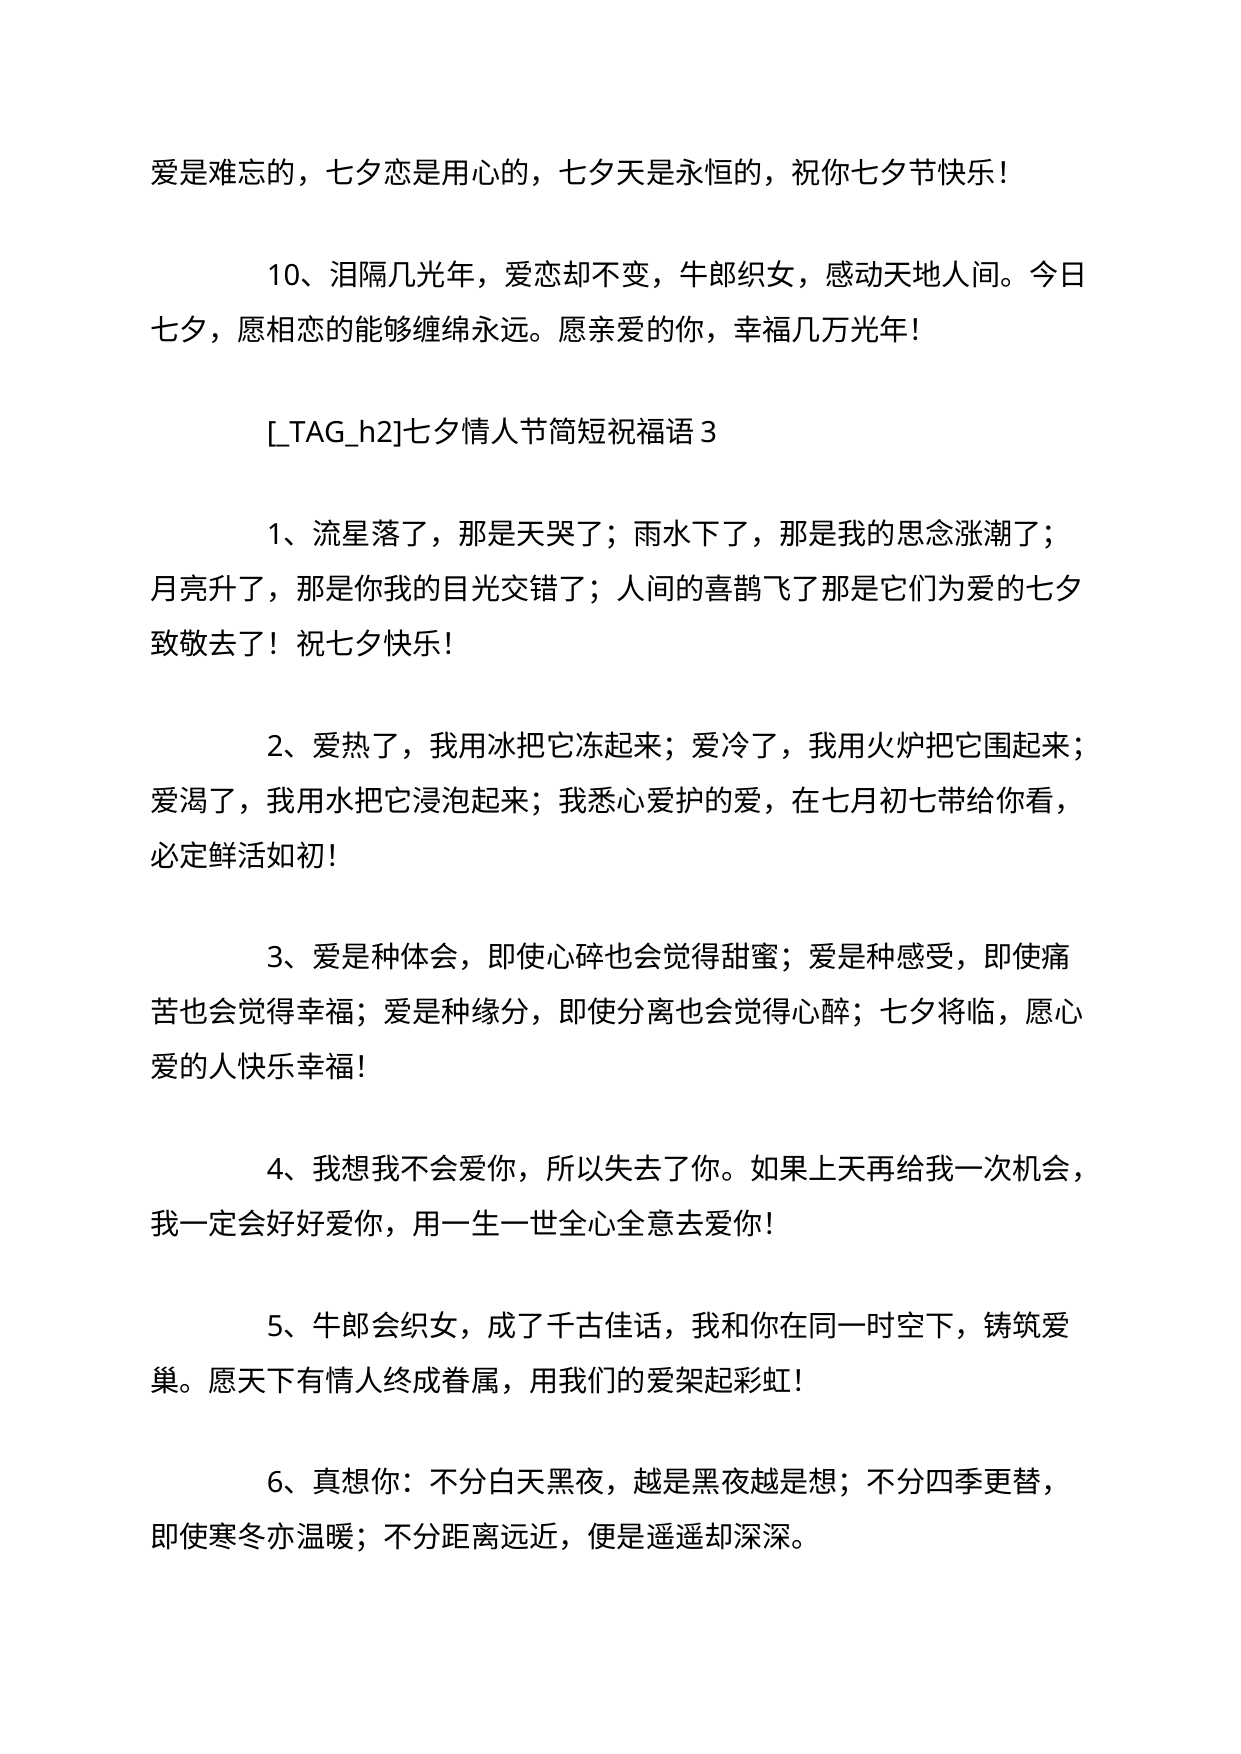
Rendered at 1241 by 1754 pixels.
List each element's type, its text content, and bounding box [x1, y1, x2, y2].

text [_TAG_h2]七夕情人节简短祝福语3 [150, 408, 1090, 451]
text 6、真想你：不分白天黑夜，越是黑夜越是想；不分四季更替，即使寒冬亦温暖；不分距离远近，便是遥遥却深深。 [150, 1459, 1090, 1556]
text 5、牛郎会织女，成了千古佳话，我和你在同一时空下，铸筑爱巢。愿天下有情人终成眷属，用我们的爱架起彩虹！ [150, 1302, 1090, 1399]
text 2、爱热了，我用冰把它冻起来；爱冷了，我用火炉把它围起来；爱渴了，我用水把它浸泡起来；我悉心爱护的爱，在七月初七带给你看，必定鲜活如初！ [150, 722, 1090, 874]
text 3、爱是种体会，即使心碎也会觉得甜蜜；爱是种感受，即使痛苦也会觉得幸福；爱是种缘分，即使分离也会觉得心醉；七夕将临，愿心爱的人快乐幸福！ [150, 934, 1090, 1086]
text 4、我想我不会爱你，所以失去了你。如果上天再给我一次机会，我一定会好好爱你，用一生一世全心全意去爱你！ [150, 1146, 1090, 1243]
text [150, 150, 1090, 192]
text 1、流星落了，那是天哭了；雨水下了，那是我的思念涨潮了；月亮升了，那是你我的目光交错了；人间的喜鹊飞了那是它们为爱的七夕致敬去了！祝七夕快乐！ [150, 511, 1090, 663]
text 10、泪隔几光年，爱恋却不变，牛郎织女，感动天地人间。今日七夕，愿相恋的能够缠绵永远。愿亲爱的你，幸福几万光年！ [150, 252, 1090, 349]
